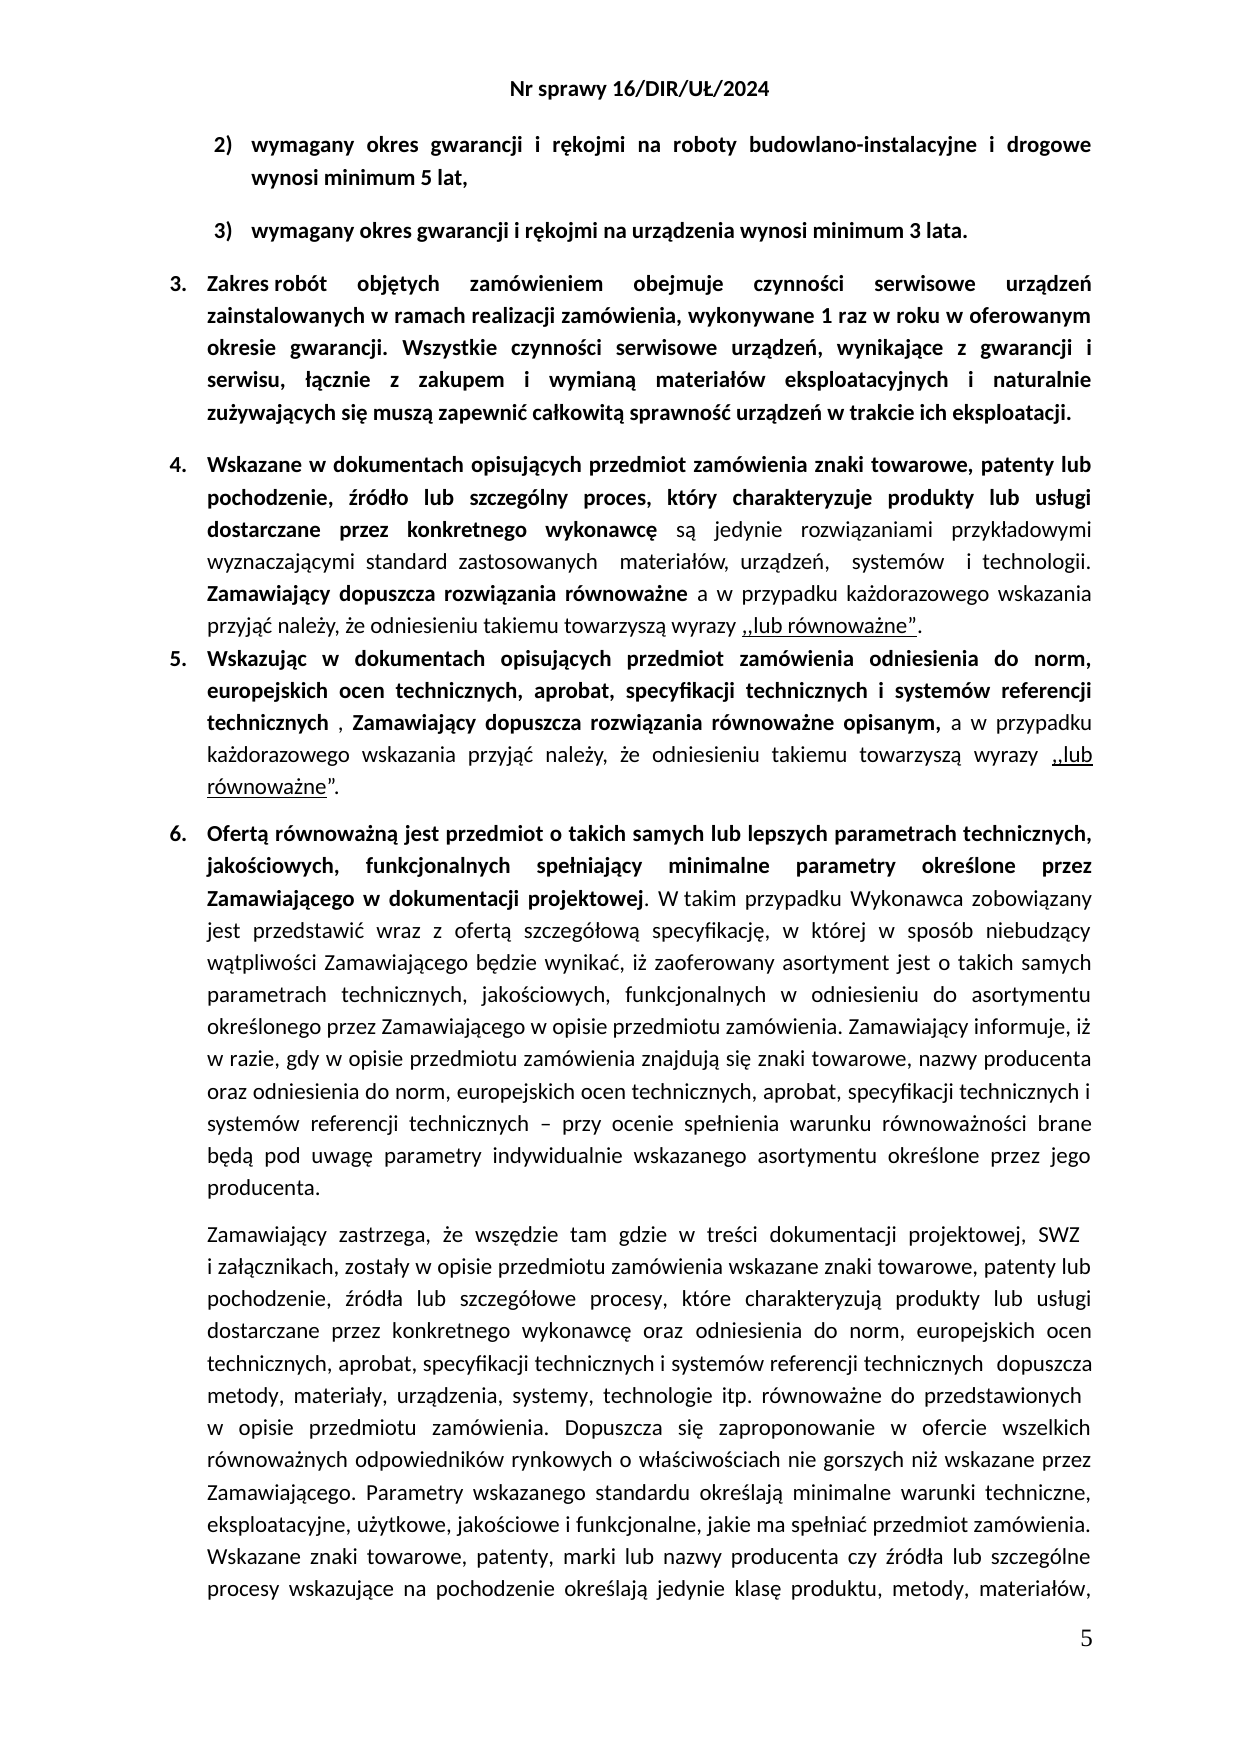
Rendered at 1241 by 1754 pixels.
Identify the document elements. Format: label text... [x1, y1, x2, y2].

list Wskazane w dokumentach opisujących przedmiot zamówienia znaki towarowe, patenty lub pochodzenie, źródło lub szczególny proces, który charakteryzuje produkty lub usługi dostarczane przez konkretnego wykonawcę są jedynie rozwiązaniami przykładowymi wyznaczającymi standard zastosowanych materiałów, urządzeń, systemów i technologii. Zamawiający dopuszcza rozwiązania równoważne a w przypadku każdorazowego wskazania przyjąć należy, że odniesieniu takiemu towarzyszą wyrazy ,,lub równoważne”. [169, 451, 1092, 639]
list wymagany okres gwarancji i rękojmi na roboty budowlano-instalacyjne i drogowe wynosi minimum 5 lat, [214, 131, 1092, 191]
list Wskazując w dokumentach opisujących przedmiot zamówienia odniesienia do norm, europejskich ocen technicznych, aprobat, specyfikacji technicznych i systemów referencji technicznych , Zamawiający dopuszcza rozwiązania równoważne opisanym, a w przypadku każdorazowego wskazania przyjąć należy, że odniesieniu takiemu towarzyszą wyrazy ,,lub równoważne”. [169, 644, 1092, 801]
list Zakres robót objętych zamówieniem obejmuje czynności serwisowe urządzeń zainstalowanych w ramach realizacji zamówienia, wykonywane 1 raz w roku w oferowanym okresie gwarancji. Wszystkie czynności serwisowe urządzeń, wynikające z gwarancji i serwisu, łącznie z zakupem i wymianą materiałów eksploatacyjnych i naturalnie zużywających się muszą zapewnić całkowitą sprawność urządzeń w trakcie ich eksploatacji. [169, 269, 1092, 426]
list wymagany okres gwarancji i rękojmi na urządzenia wynosi minimum 3 lata. [214, 216, 1092, 244]
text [207, 1220, 1092, 1602]
list Ofertą równoważną jest przedmiot o takich samych lub lepszych parametrach technicznych, jakościowych, funkcjonalnych spełniający minimalne parametry określone przez Zamawiającego w dokumentacji projektowej. W takim przypadku Wykonawca zobowiązany jest przedstawić wraz z ofertą szczegółową specyfikację, w której w sposób niebudzący wątpliwości Zamawiającego będzie wynikać, iż zaoferowany asortyment jest o takich samych parametrach technicznych, jakościowych, funkcjonalnych w odniesieniu do asortymentu określonego przez Zamawiającego w opisie przedmiotu zamówienia. Zamawiający informuje, iż w razie, gdy w opisie przedmiotu zamówienia znajdują się znaki towarowe, nazwy producenta oraz odniesienia do norm, europejskich ocen technicznych, aprobat, specyfikacji technicznych i systemów referencji technicznych – przy ocenie spełnienia warunku równoważności brane będą pod uwagę parametry indywidualnie wskazanego asortymentu określone przez jego producenta. [169, 819, 1092, 1201]
